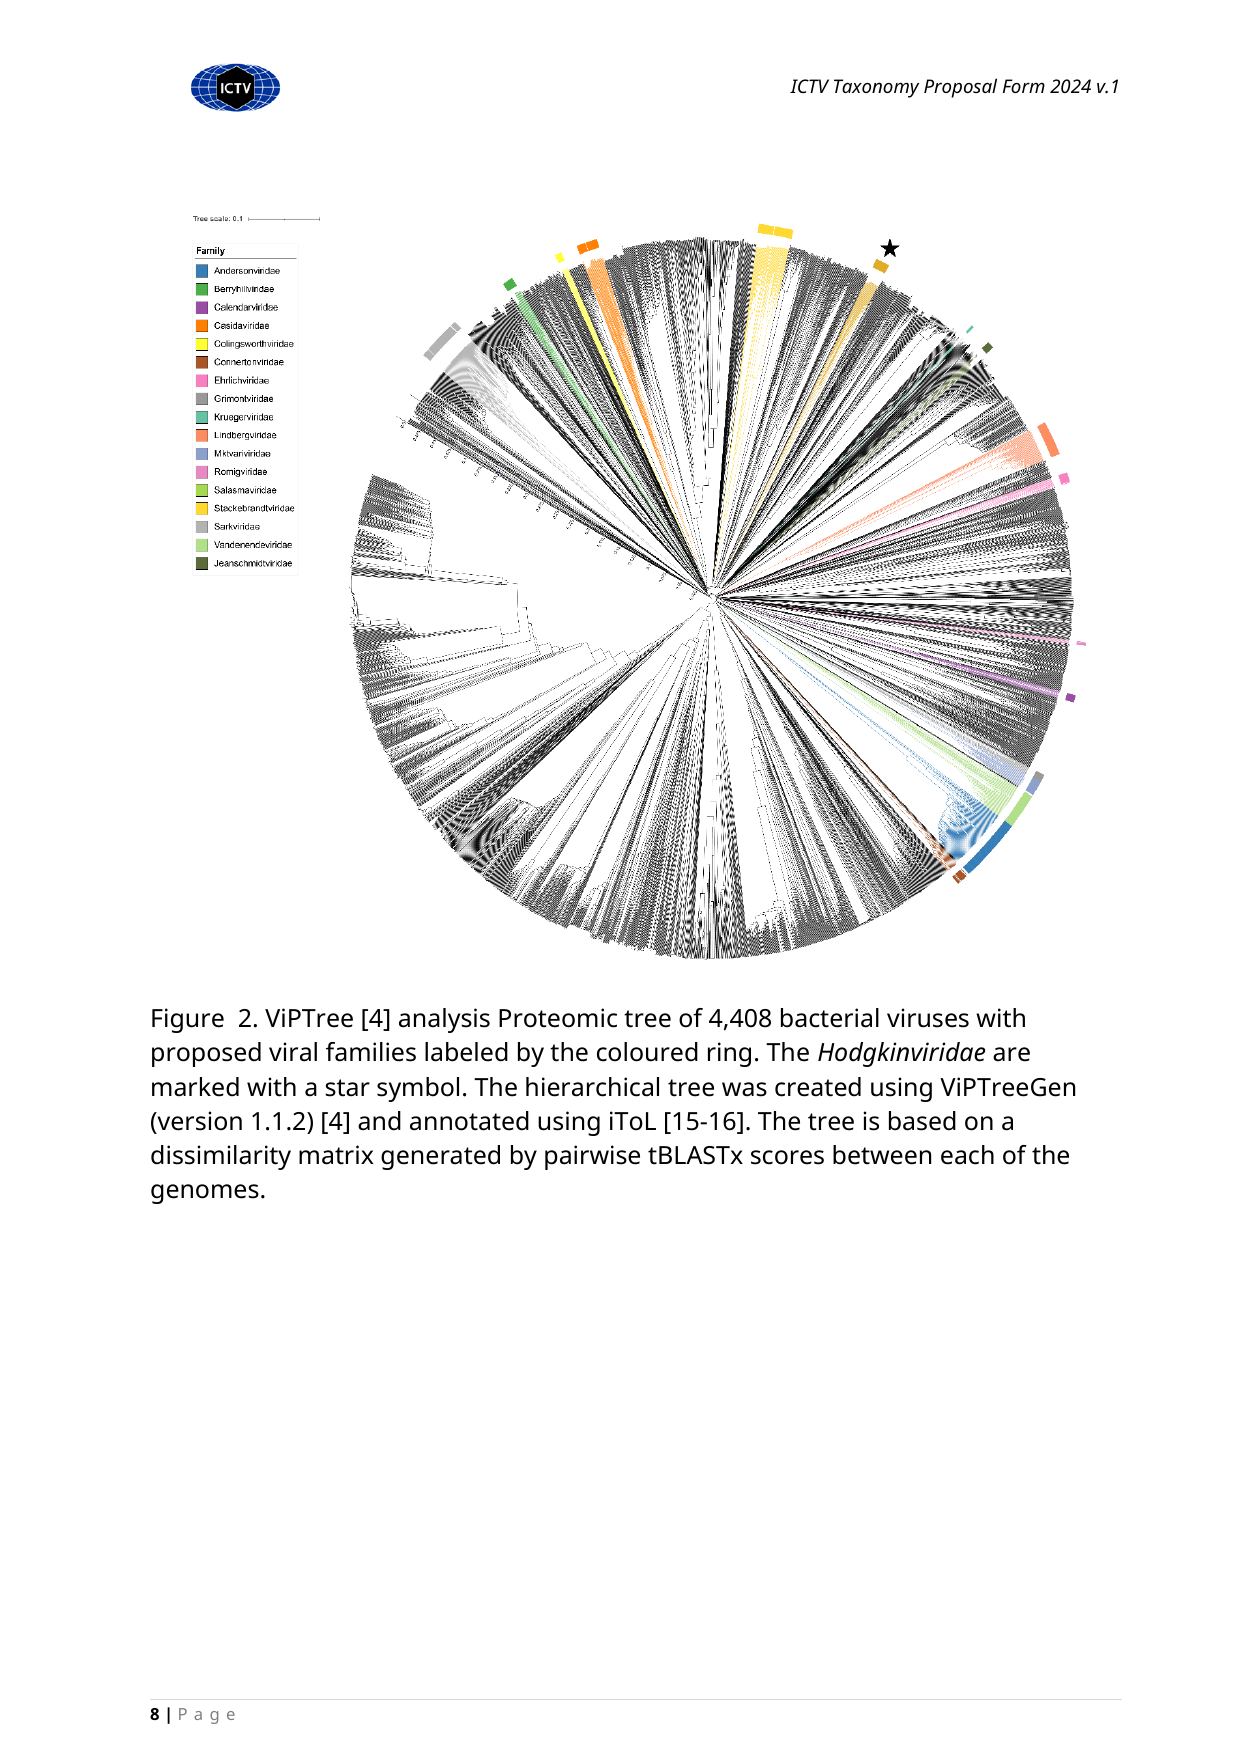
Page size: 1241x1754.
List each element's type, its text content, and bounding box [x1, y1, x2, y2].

picture [190, 56, 282, 113]
picture [150, 184, 1123, 989]
text Figure 2. ViPTree [4] analysis Proteomic tree of 4,408 bacterial viruses with proposed viral families labeled by the coloured ring. The Hodgkinviridae are marked with a star symbol. The hierarchical tree was created using ViPTreeGen (version 1.1.2) [4] and annotated using iToL [15-16]. The tree is based on a dissimilarity matrix generated by pairwise tBLASTx scores between each of the genomes. [150, 1001, 1122, 1205]
